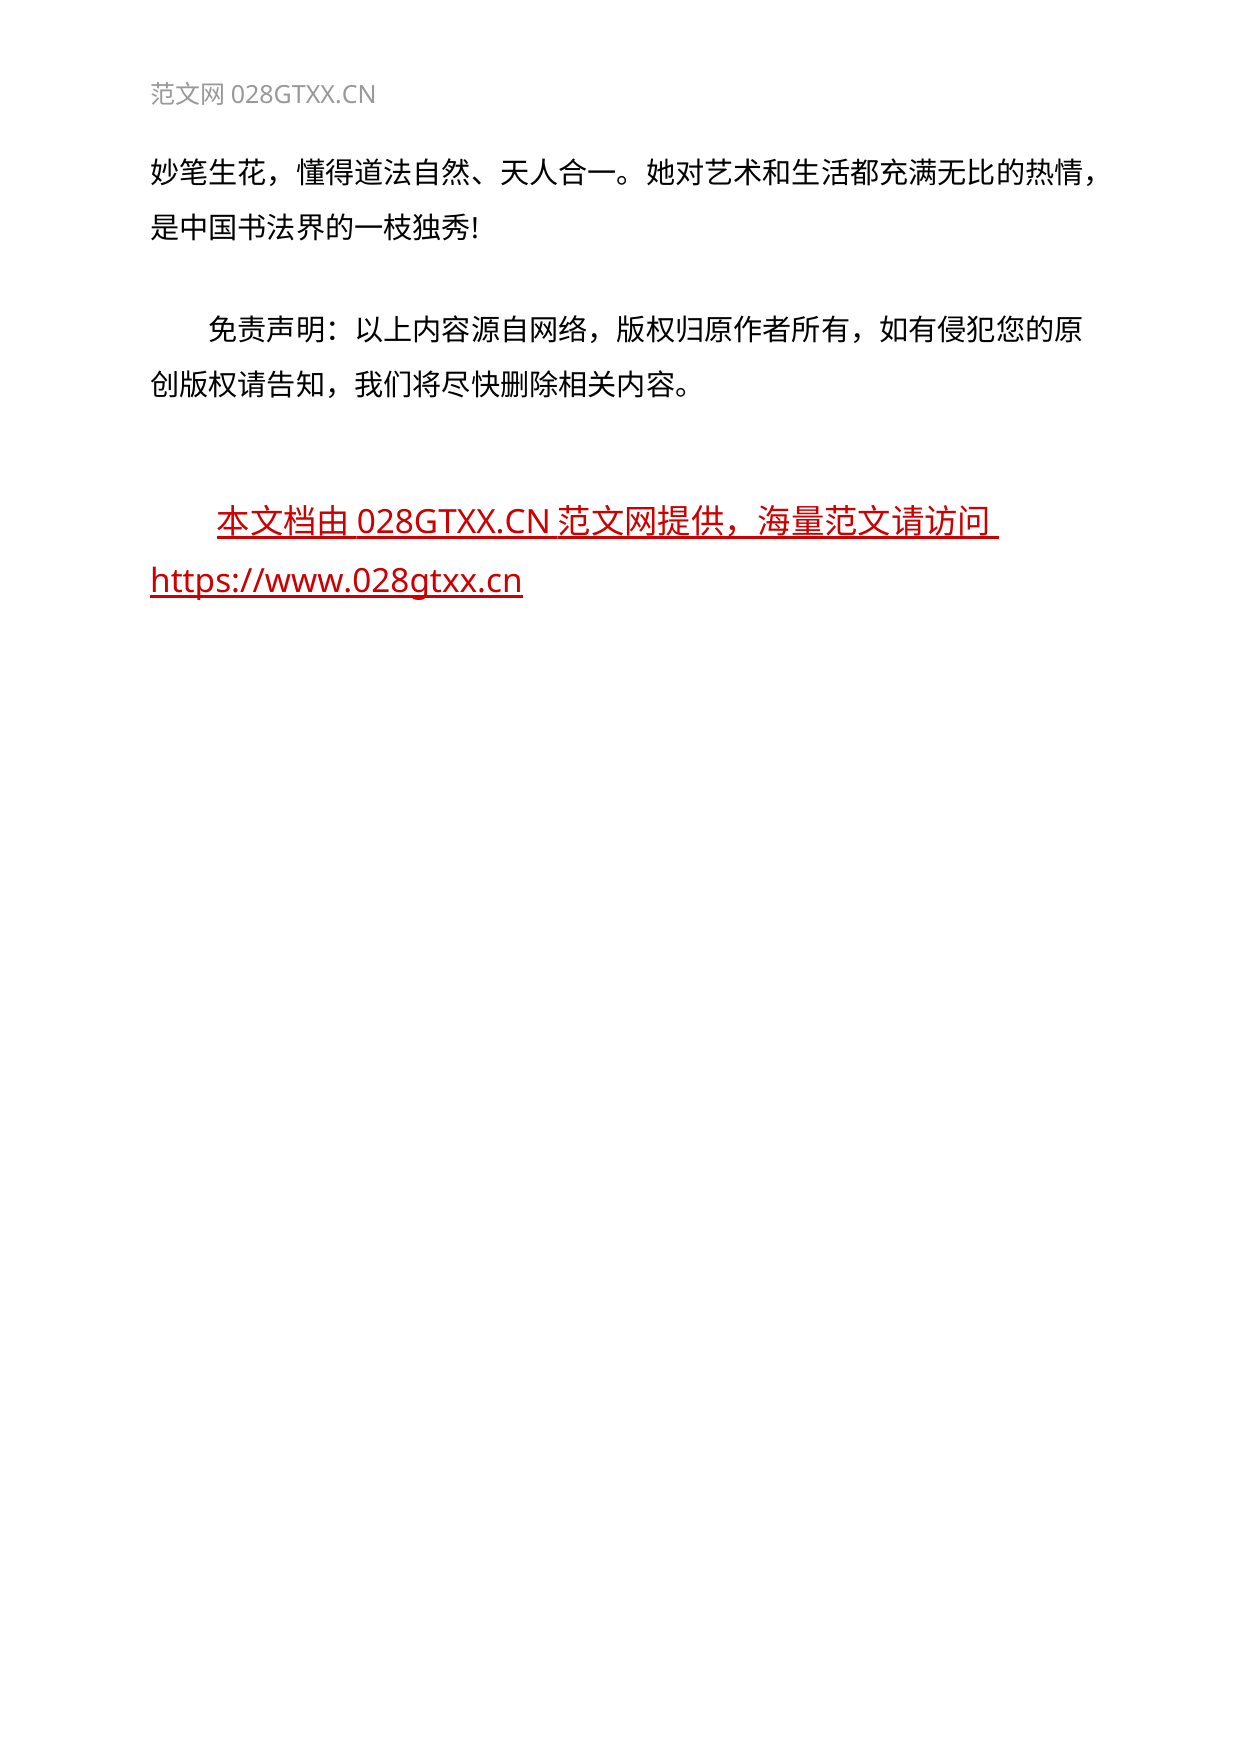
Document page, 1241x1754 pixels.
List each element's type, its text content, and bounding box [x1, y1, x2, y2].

text 免责声明：以上内容源自网络，版权归原作者所有，如有侵犯您的原创版权请告知，我们将尽快删除相关内容。 [150, 307, 1090, 404]
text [150, 150, 1090, 247]
text 本文档由028GTXX.CN范文网提供，海量范文请访问 https://www.028gtxx.cn [150, 495, 1090, 602]
